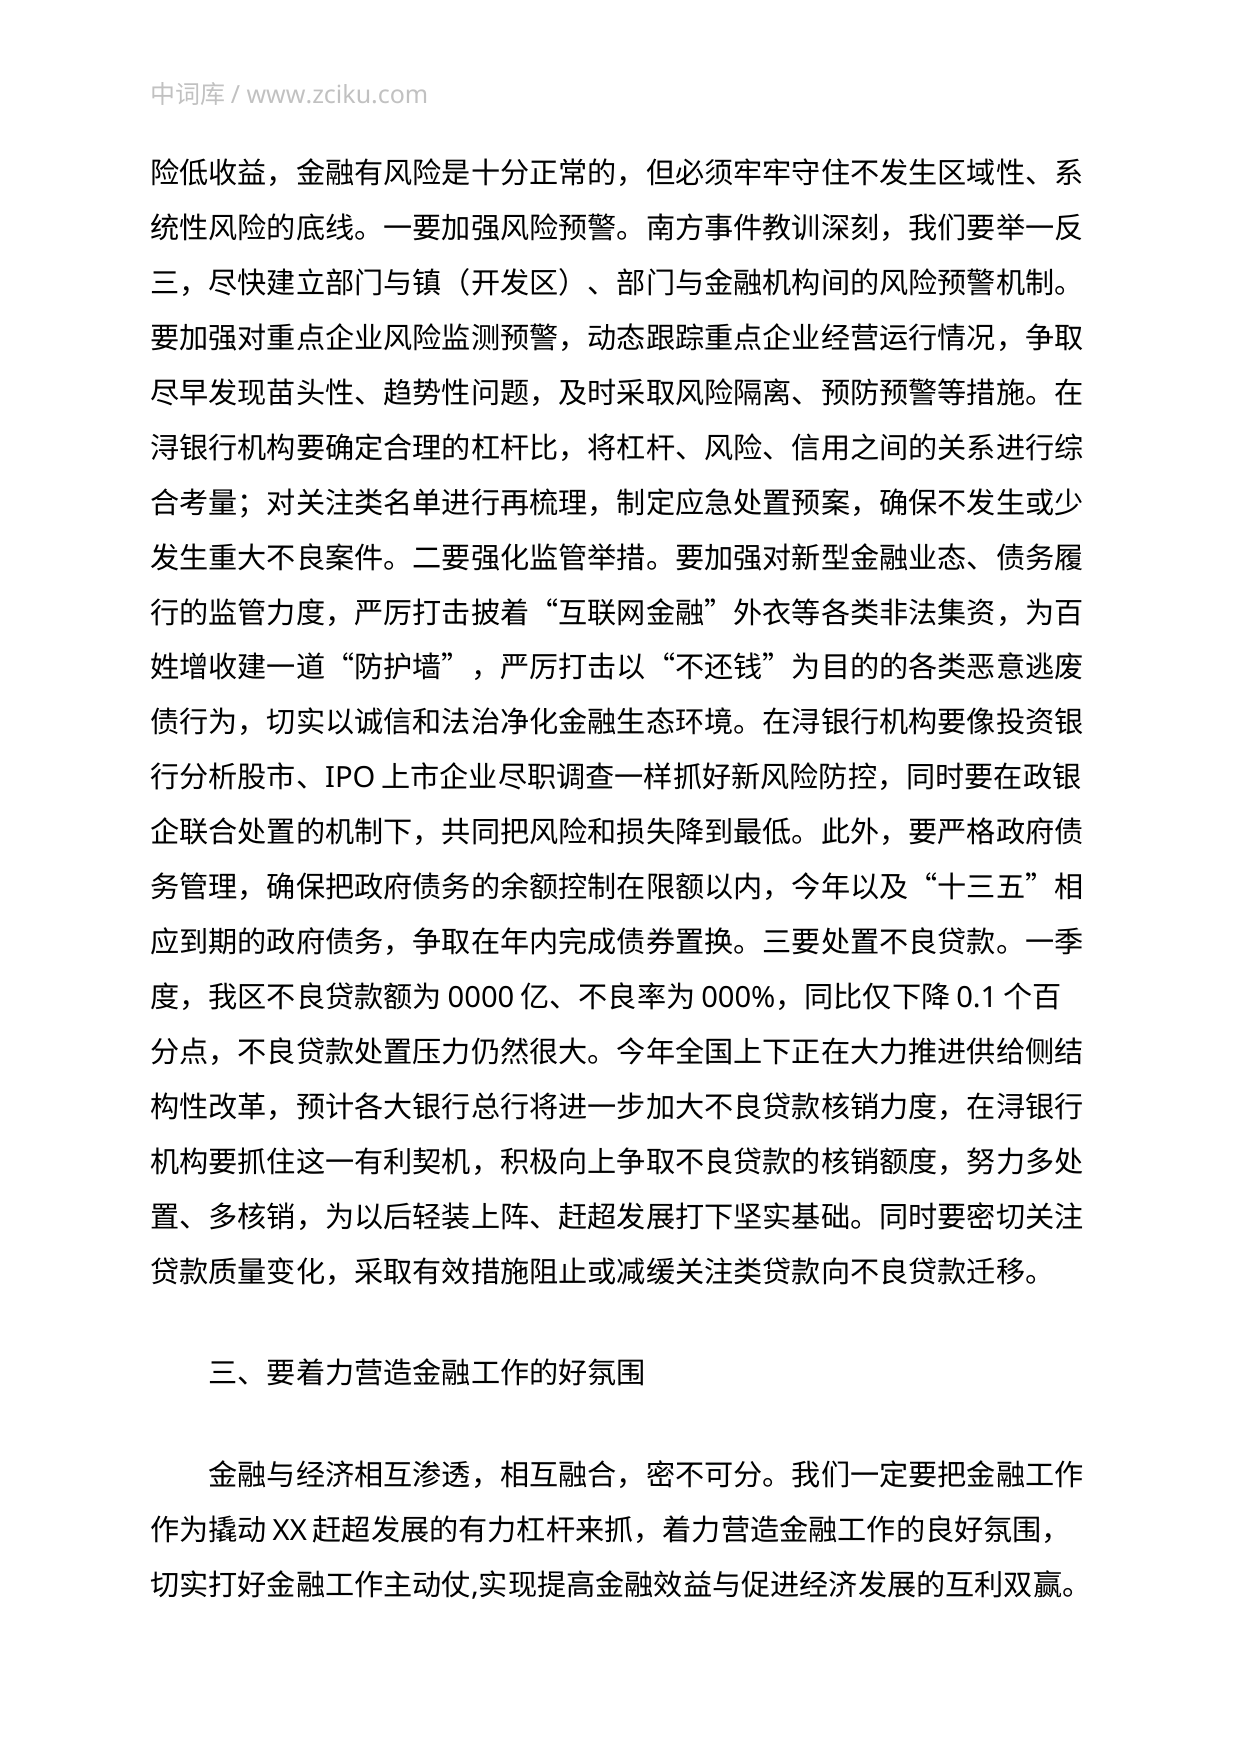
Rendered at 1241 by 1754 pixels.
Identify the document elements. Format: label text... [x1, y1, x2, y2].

text 三、要着力营造金融工作的好氛围 [150, 1350, 1090, 1392]
text 金融与经济相互渗透，相互融合，密不可分。我们一定要把金融工作作为撬动XX赶超发展的有力杠杆来抓，着力营造金融工作的良好氛围，切实打好金融工作主动仗,实现提高金融效益与促进经济发展的互利双赢。 [150, 1452, 1090, 1604]
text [150, 150, 1090, 1290]
